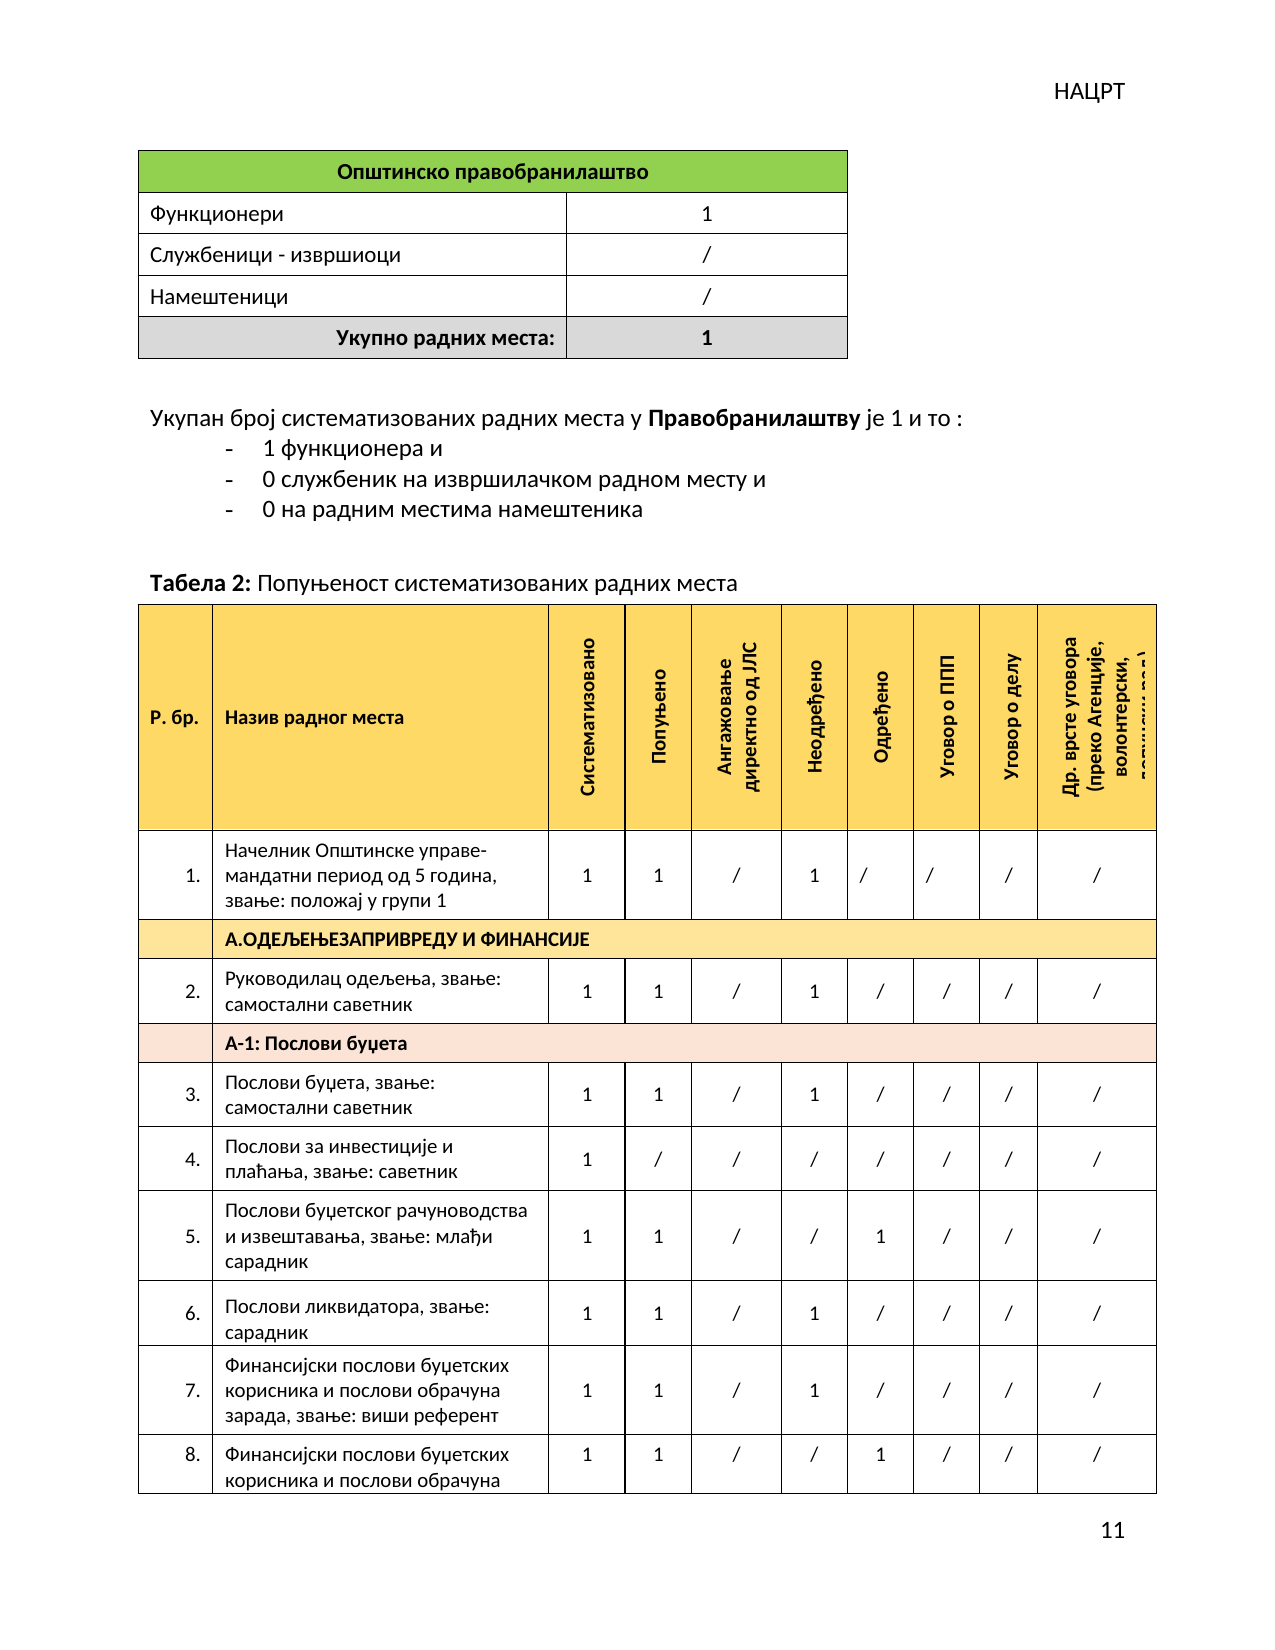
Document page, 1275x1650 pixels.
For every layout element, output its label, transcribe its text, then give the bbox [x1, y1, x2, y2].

table_header Неодређено [782, 605, 847, 829]
table_cell 1 [848, 1191, 913, 1280]
table_cell / [914, 1346, 979, 1434]
table_cell / [914, 1191, 979, 1280]
table_cell / [980, 1281, 1037, 1344]
table_cell 8. [139, 1435, 212, 1492]
table_cell / [848, 1127, 913, 1190]
table_cell Послови буџетског рачуноводства и извештавања, звање: млађи сарадник [213, 1191, 548, 1280]
table_cell / [980, 1346, 1037, 1434]
table_cell 4. [139, 1127, 212, 1190]
table_cell Службеници - извршиоци [139, 234, 566, 275]
table_cell / [914, 1281, 979, 1344]
table_cell / [848, 1346, 913, 1434]
table_cell / [1038, 1191, 1156, 1280]
table_header Уговор о делу [980, 605, 1037, 829]
table_cell / [692, 1063, 781, 1126]
table_cell / [567, 276, 847, 316]
table_cell Финансијски послови буџетских корисника и послови обрачуна зарада, звање: сарадник [213, 1435, 548, 1492]
table_cell А.ОДЕЉЕЊЕЗАПРИВРЕДУ И ФИНАНСИЈЕ [213, 920, 1156, 958]
table_header Одређено [848, 605, 913, 829]
table_cell / [1038, 1281, 1156, 1344]
table_cell Руководилац одељења, звање: самостални саветник [213, 959, 548, 1023]
table_cell / [980, 831, 1037, 919]
table_cell / [848, 1281, 913, 1344]
list 0 на радним местима намештеника [225, 493, 1125, 524]
table_cell / [914, 959, 979, 1023]
table_cell / [1038, 831, 1156, 919]
table_cell 1 [549, 1127, 624, 1190]
list 1 функционера и [225, 432, 1125, 463]
table_cell / [782, 1435, 847, 1492]
table_cell 1 [626, 1281, 691, 1344]
table_cell 5. [139, 1191, 212, 1280]
table_cell 1 [549, 1191, 624, 1280]
table_cell 6. [139, 1281, 212, 1344]
list 0 службеник на извршилачком радном месту и [225, 463, 1125, 493]
table_cell 3. [139, 1063, 212, 1126]
table_cell 1 [626, 831, 691, 919]
table_cell 7. [139, 1346, 212, 1434]
table_cell / [782, 1191, 847, 1280]
table_header Уговор о ППП [914, 605, 979, 829]
table_cell / [914, 1127, 979, 1190]
table_cell / [914, 831, 979, 919]
table_header Попуњено [626, 605, 691, 829]
table_cell 1 [782, 959, 847, 1023]
table_cell / [692, 959, 781, 1023]
table_header Др. врсте уговора (преко Агенције, волонтерски, допунски рад) [1038, 605, 1156, 829]
table_cell [139, 920, 212, 958]
table_cell / [980, 1435, 1037, 1492]
table_header Ангажовање директно од ЈЛС [692, 605, 781, 829]
table_cell / [1038, 959, 1156, 1023]
table_cell Укупно радних места: [139, 317, 566, 358]
table_cell 1 [549, 831, 624, 919]
table_cell / [1038, 1346, 1156, 1434]
table_cell / [692, 1127, 781, 1190]
table_cell 1 [626, 1435, 691, 1492]
table_cell 1 [567, 317, 847, 358]
table_cell Послови ликвидатора, звање: сарадник [213, 1281, 548, 1344]
table_cell / [567, 234, 847, 275]
table_cell / [914, 1435, 979, 1492]
table_cell 1 [782, 1281, 847, 1344]
table_cell 1 [549, 1063, 624, 1126]
table_cell [139, 1024, 212, 1062]
table_cell 1. [139, 831, 212, 919]
table_cell 1 [626, 1191, 691, 1280]
table_cell 1 [549, 1435, 624, 1492]
table_cell А-1: Послови буџета [213, 1024, 1156, 1062]
text Табела 2: Попуњеност систематизованих радних места [150, 567, 1125, 597]
table_cell / [980, 1063, 1037, 1126]
table_cell / [848, 959, 913, 1023]
table_cell Функционери [139, 193, 566, 233]
table_cell Послови за инвестиције и плаћања, звање: саветник [213, 1127, 548, 1190]
table_cell / [914, 1063, 979, 1126]
table_cell / [692, 1435, 781, 1492]
table_header Општинско правобранилаштво [139, 151, 847, 192]
table_cell / [980, 1127, 1037, 1190]
table_cell / [782, 1127, 847, 1190]
table_cell 1 [626, 959, 691, 1023]
table_cell 1 [782, 831, 847, 919]
table_cell / [848, 1063, 913, 1126]
table_cell / [626, 1127, 691, 1190]
table_cell Начелник Општинске управе-мандатни период од 5 година, звање: положај у групи 1 [213, 831, 548, 919]
table_cell 1 [782, 1346, 847, 1434]
table_cell / [980, 1191, 1037, 1280]
table_header Систематизовано [549, 605, 624, 829]
table_cell / [692, 831, 781, 919]
table_cell / [692, 1346, 781, 1434]
table_cell 1 [567, 193, 847, 233]
table_cell Послови буџета, звање: самостални саветник [213, 1063, 548, 1126]
table_cell / [1038, 1063, 1156, 1126]
table_cell / [980, 959, 1037, 1023]
table_cell Намештеници [139, 276, 566, 316]
table_header Назив радног места [213, 605, 548, 829]
table_cell 2. [139, 959, 212, 1023]
table_cell 1 [848, 1435, 913, 1492]
table_cell / [1038, 1435, 1156, 1492]
table_cell / [848, 831, 913, 919]
table_header Р. бр. [139, 605, 212, 829]
table_cell 1 [549, 1281, 624, 1344]
table_cell / [692, 1191, 781, 1280]
text Укупан број систематизованих радних места у Правобранилаштву је 1 и то : [150, 402, 1125, 432]
table_cell / [692, 1281, 781, 1344]
table_cell / [1038, 1127, 1156, 1190]
table_cell 1 [626, 1063, 691, 1126]
table_cell 1 [549, 1346, 624, 1434]
table_cell 1 [782, 1063, 847, 1126]
table_cell 1 [549, 959, 624, 1023]
table_cell Финансијски послови буџетских корисника и послови обрачуна зарада, звање: виши референт [213, 1346, 548, 1434]
table_cell 1 [626, 1346, 691, 1434]
